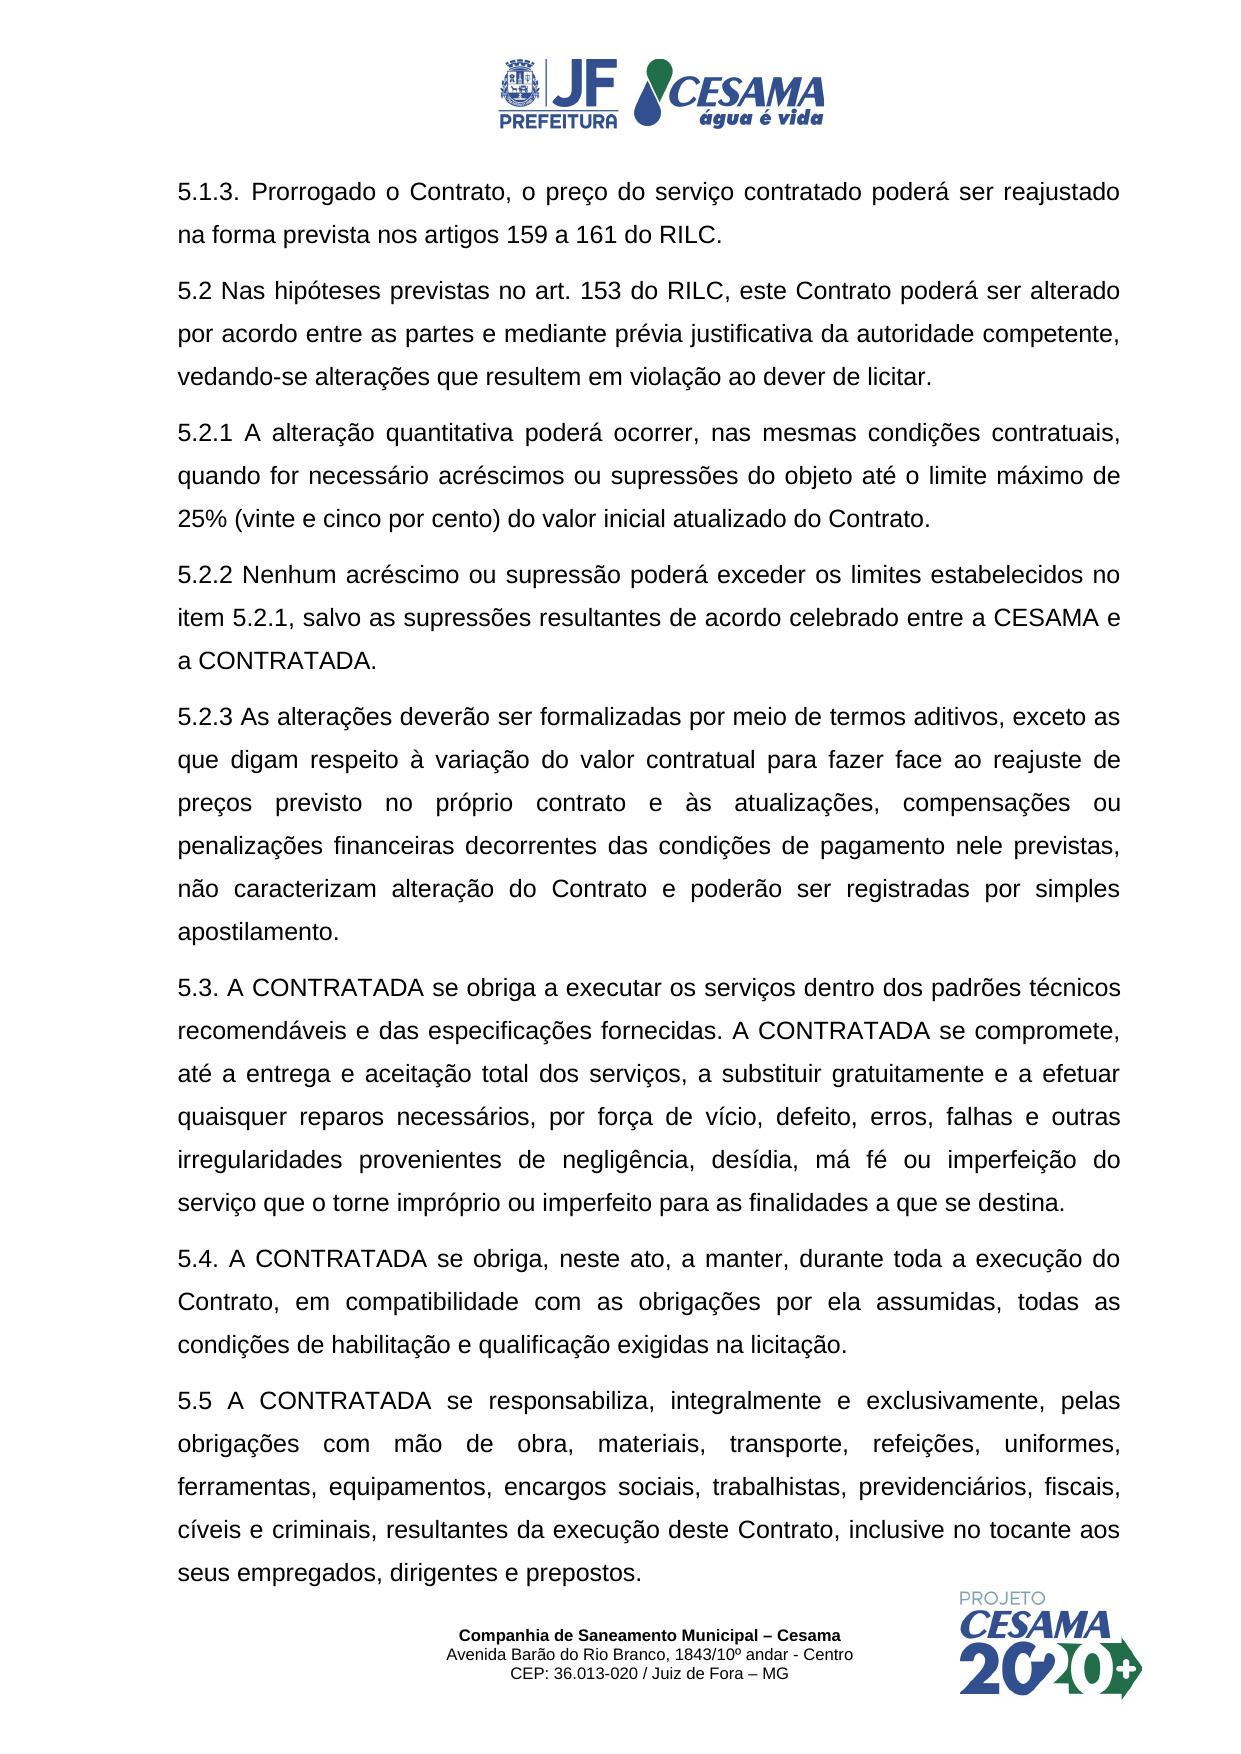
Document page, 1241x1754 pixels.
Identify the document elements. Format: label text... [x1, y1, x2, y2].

text 5.5 A CONTRATADA se responsabiliza, integralmente e exclusivamente, pelas obrigações com mão de obra, materiais, transporte, refeições, uniformes, ferramentas, equipamentos, encargos sociais, trabalhistas, previdenciários, fiscais, cíveis e criminais, resultantes da execução deste Contrato, inclusive no tocante aos seus empregados, dirigentes e prepostos. [177, 1386, 1122, 1587]
text 5.1.3. Prorrogado o Contrato, o preço do serviço contratado poderá ser reajustado na forma prevista nos artigos 159 a 161 do RILC. [177, 177, 1122, 249]
text 5.2.2 Nenhum acréscimo ou supressão poderá exceder os limites estabelecidos no item 5.2.1, salvo as supressões resultantes de acordo celebrado entre a CESAMA e a CONTRATADA. [177, 560, 1122, 675]
text 5.2.1 A alteração quantitativa poderá ocorrer, nas mesmas condições contratuais, quando for necessário acréscimos ou supressões do objeto até o limite máximo de 25% (vinte e cinco por cento) do valor inicial atualizado do Contrato. [177, 418, 1122, 533]
text 5.2 Nas hipóteses previstas no art. 153 do RILC, este Contrato poderá ser alterado por acordo entre as partes e mediante prévia justificativa da autoridade competente, vedando-se alterações que resultem em violação ao dever de licitar. [177, 276, 1122, 391]
picture [959, 1591, 1143, 1700]
picture [498, 59, 825, 129]
text 5.4. A CONTRATADA se obriga, neste ato, a manter, durante toda a execução do Contrato, em compatibilidade com as obrigações por ela assumidas, todas as condições de habilitação e qualificação exigidas na licitação. [177, 1244, 1122, 1359]
text 5.2.3 As alterações deverão ser formalizadas por meio de termos aditivos, exceto as que digam respeito à variação do valor contratual para fazer face ao reajuste de preços previsto no próprio contrato e às atualizações, compensações ou penalizações financeiras decorrentes das condições de pagamento nele previstas, não caracterizam alteração do Contrato e poderão ser registradas por simples apostilamento. [177, 702, 1122, 946]
text 5.3. A CONTRATADA se obriga a executar os serviços dentro dos padrões técnicos recomendáveis e das especificações fornecidas. A CONTRATADA se compromete, até a entrega e aceitação total dos serviços, a substituir gratuitamente e a efetuar quaisquer reparos necessários, por força de vício, defeito, erros, falhas e outras irregularidades provenientes de negligência, desídia, má fé ou imperfeição do serviço que o torne impróprio ou imperfeito para as finalidades a que se destina. [177, 973, 1122, 1217]
